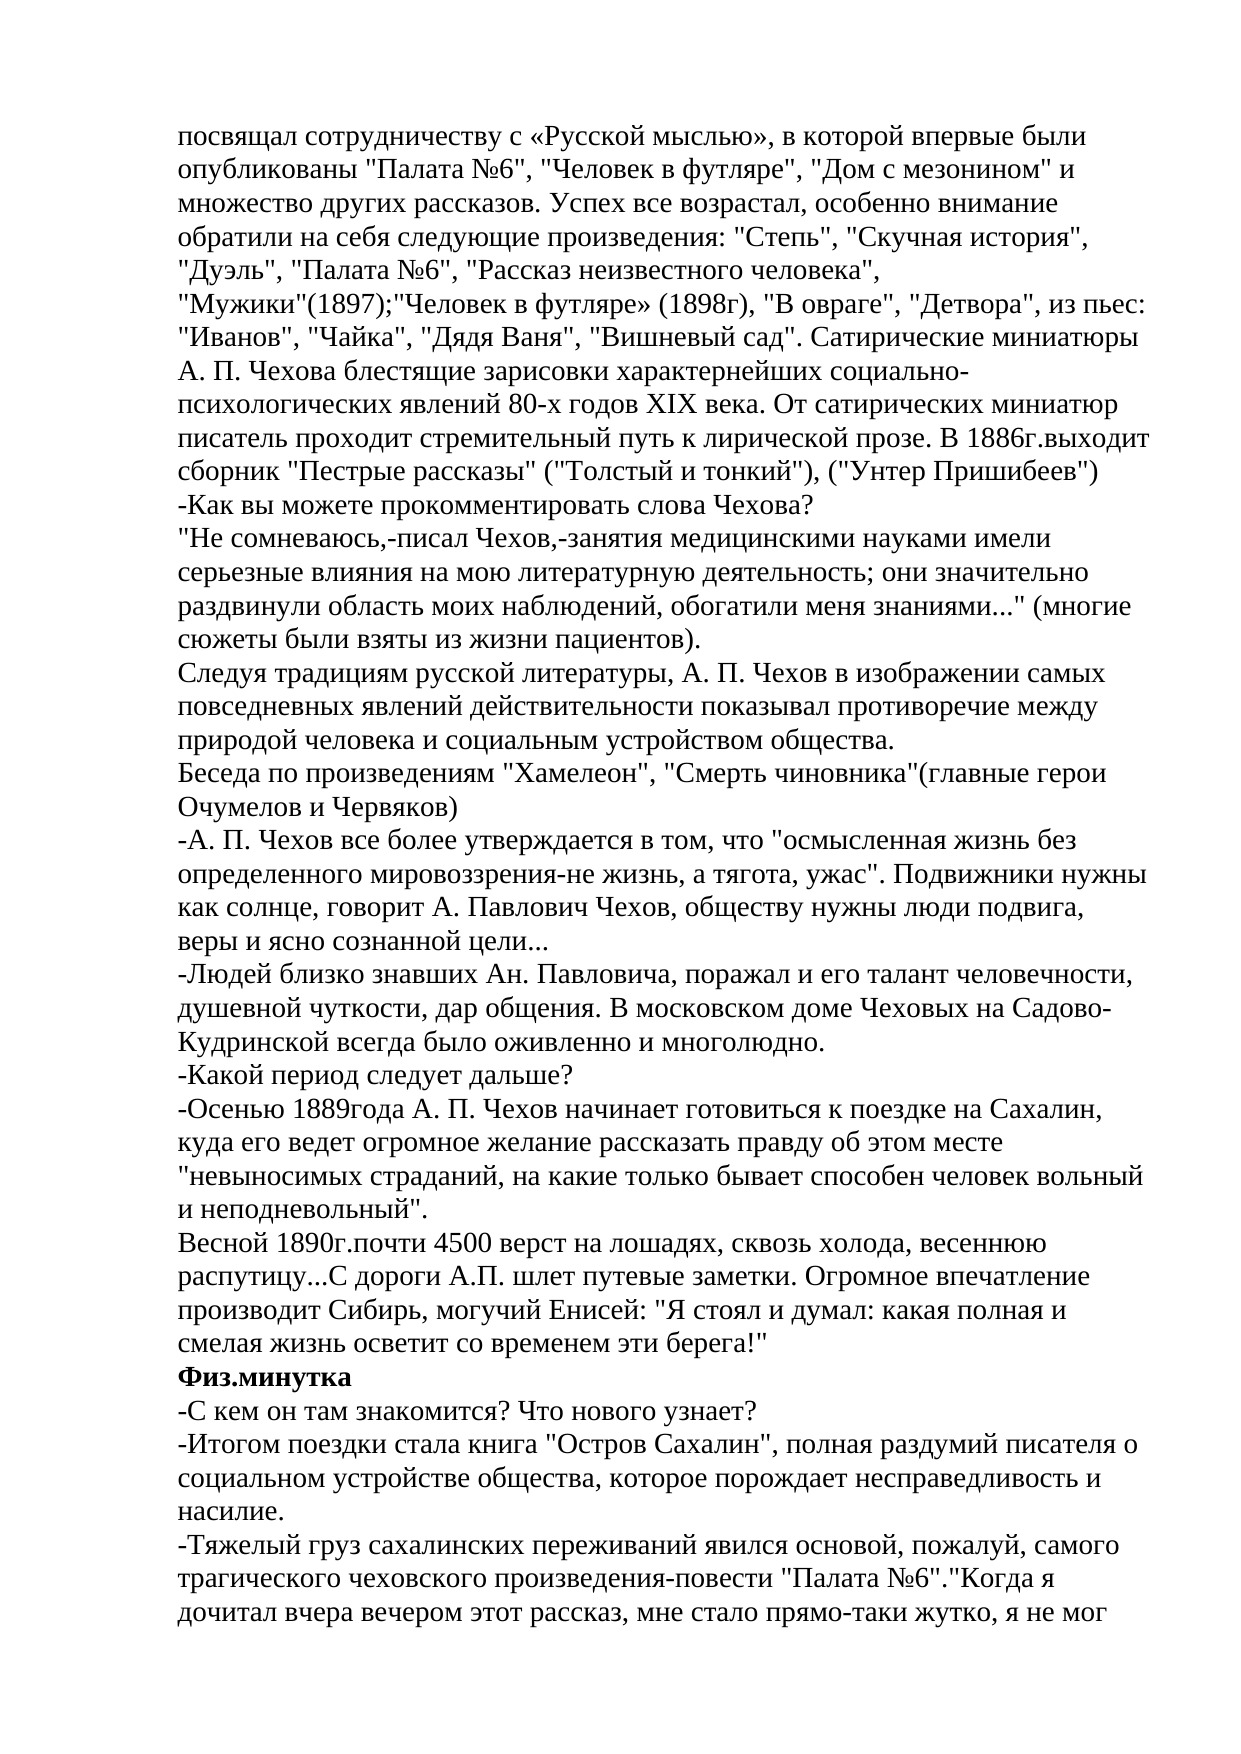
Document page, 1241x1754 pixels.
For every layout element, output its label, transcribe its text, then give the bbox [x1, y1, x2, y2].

text -А. П. Чехов все более утверждается в том, что "осмысленная жизнь без определенного мировоззрения-не жизнь, а тягота, ужас". Подвижники нужны как солнце, говорит А. Павлович Чехов, обществу нужны люди подвига, веры и ясно сознанной цели... [177, 822, 1152, 957]
text "Не сомневаюсь,-писал Чехов,-занятия медицинскими науками имели серьезные влияния на мою литературную деятельность; они значительно раздвинули область моих наблюдений, обогатили меня знаниями..." (многие сюжеты были взяты из жизни пациентов). [177, 521, 1152, 655]
text Весной 1890г.почти 4500 верст на лошадях, сквозь холода, весеннюю распутицу...С дороги А.П. шлет путевые заметки. Огромное впечатление производит Сибирь, могучий Енисей: "Я стоял и думал: какая полная и смелая жизнь осветит со временем эти берега!" [177, 1225, 1152, 1359]
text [177, 1527, 1152, 1627]
text Беседа по произведениям "Хамелеон", "Смерть чиновника"(главные герои Очумелов и Червяков) [177, 755, 1152, 822]
text -Как вы можете прокомментировать слова Чехова? [177, 487, 1152, 521]
text -Осенью 1889года А. П. Чехов начинает готовиться к поездке на Сахалин, куда его ведет огромное желание рассказать правду об этом месте "невыносимых страданий, на какие только бывает способен человек вольный и неподневольный". [177, 1091, 1152, 1225]
text Физ.минутка [177, 1359, 1152, 1393]
text -Людей близко знавших Ан. Павловича, поражал и его талант человечности, душевной чуткости, дар общения. В московском доме Чеховых на Садово-Кудринской всегда было оживленно и многолюдно. [177, 957, 1152, 1057]
text -С кем он там знакомится? Что нового узнает? [177, 1393, 1152, 1426]
text Следуя традициям русской литературы, А. П. Чехов в изображении самых повседневных явлений действительности показывал противоречие между природой человека и социальным устройством общества. [177, 655, 1152, 755]
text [177, 118, 1152, 487]
text -Итогом поездки стала книга "Остров Сахалин", полная раздумий писателя о социальном устройстве общества, которое порождает несправедливость и насилие. [177, 1426, 1152, 1527]
text -Какой период следует дальше? [177, 1057, 1152, 1091]
